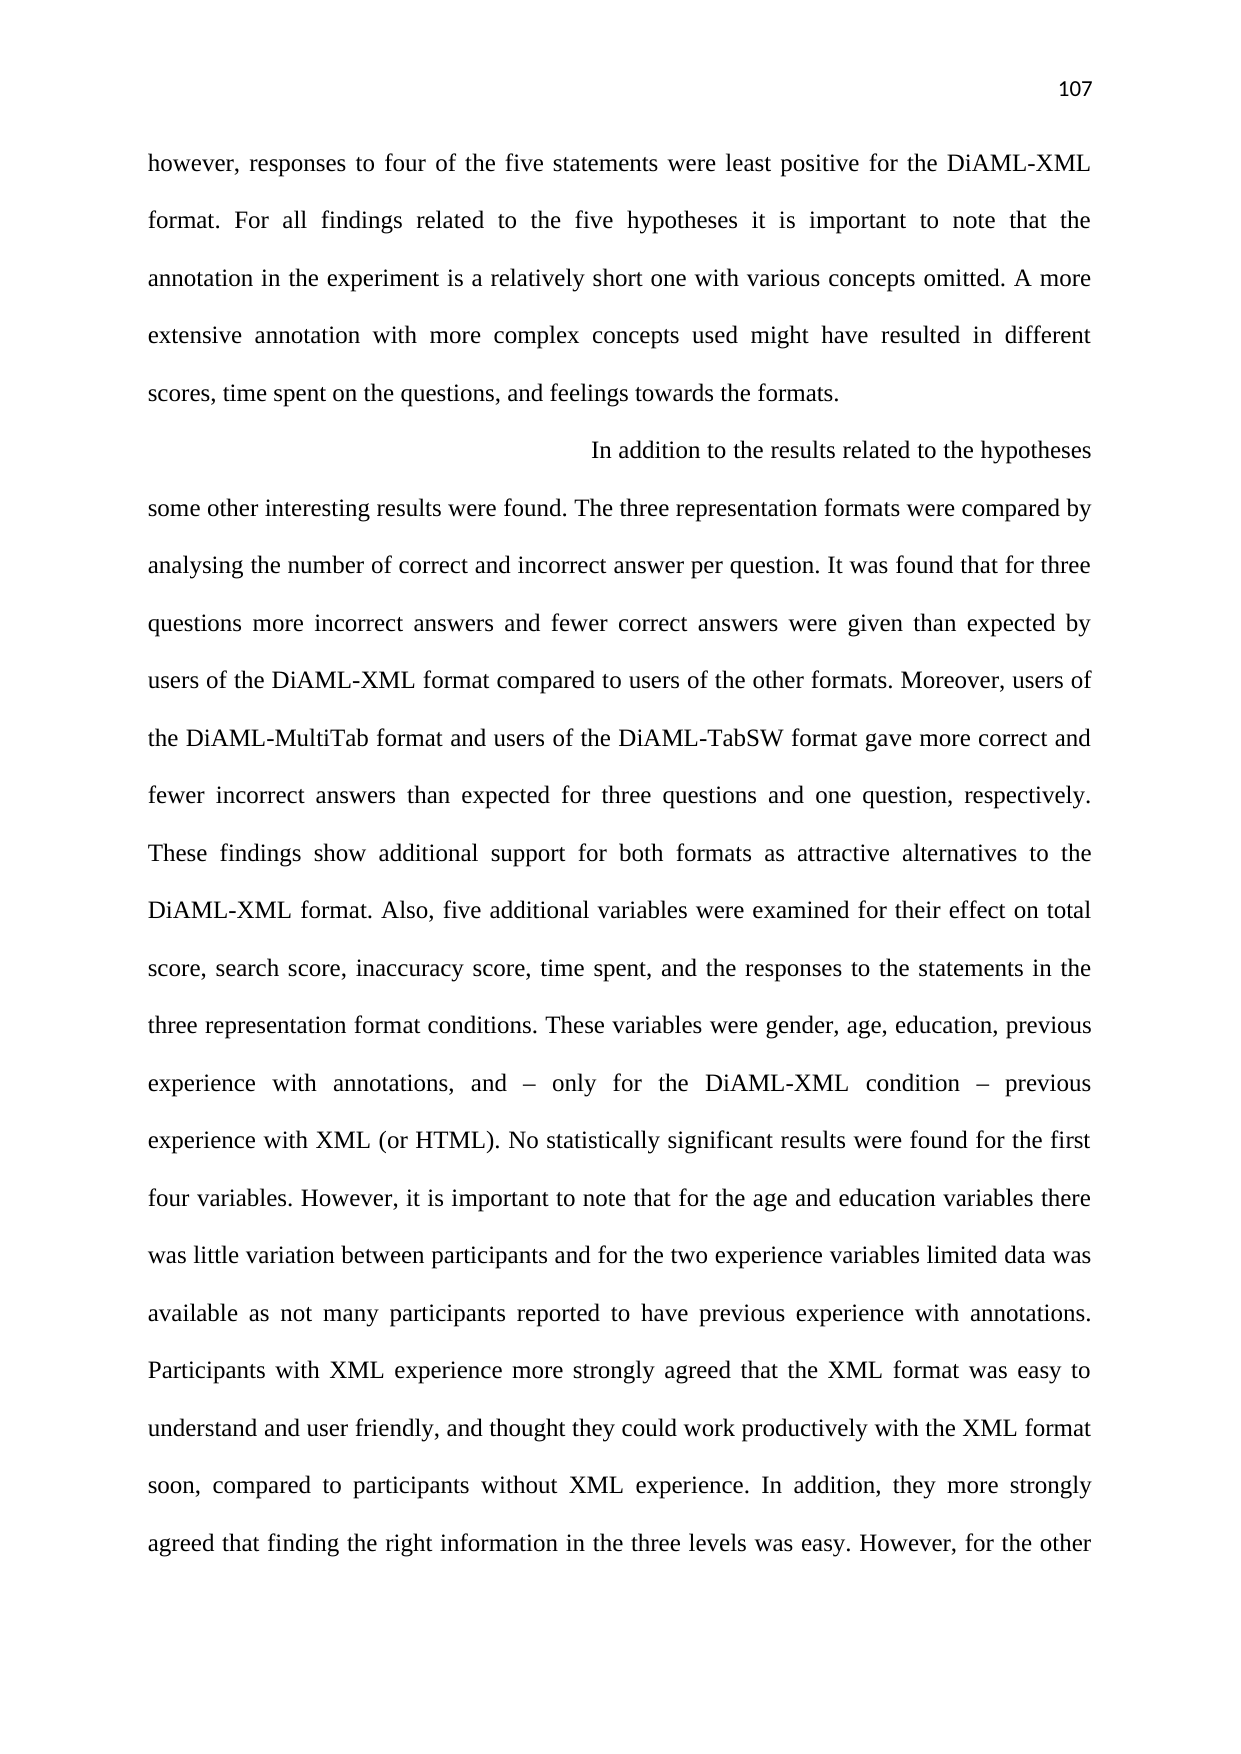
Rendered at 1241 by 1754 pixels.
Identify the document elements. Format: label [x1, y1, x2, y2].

text [148, 148, 1092, 1556]
